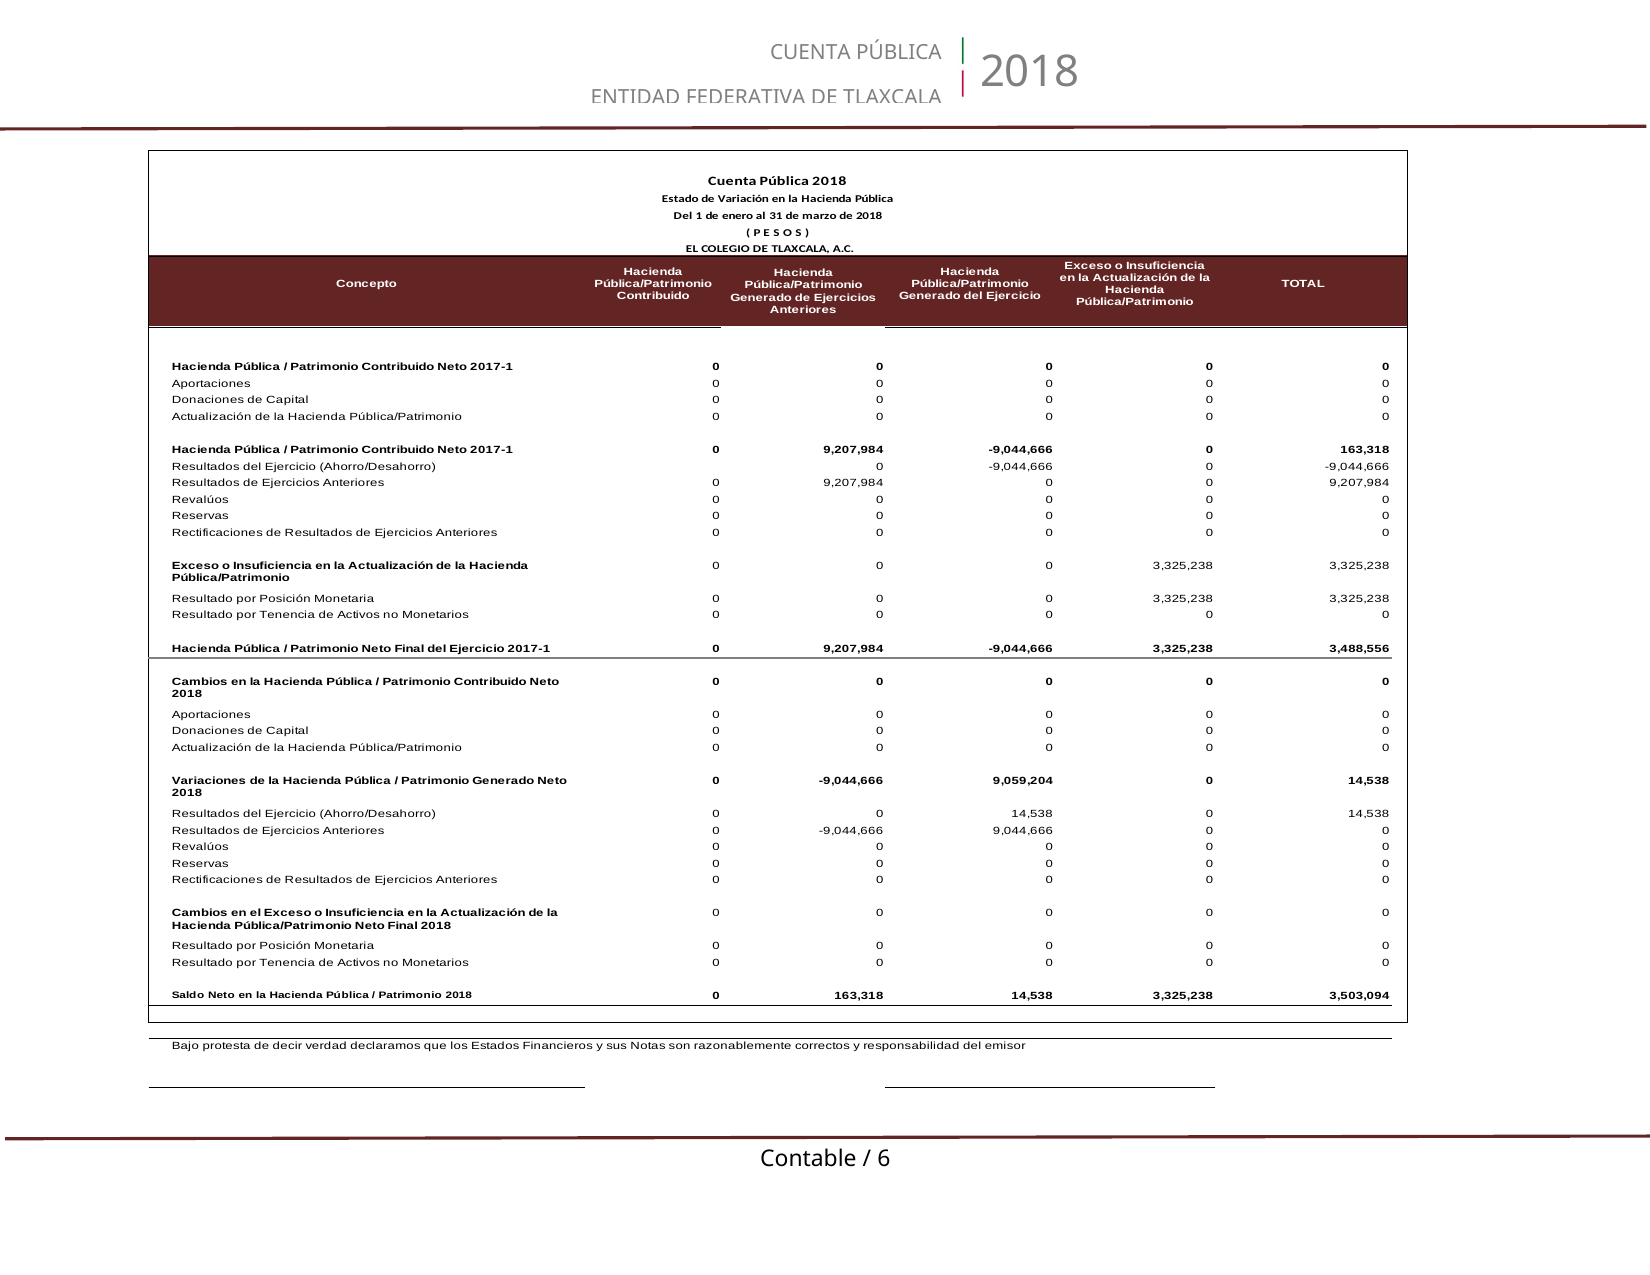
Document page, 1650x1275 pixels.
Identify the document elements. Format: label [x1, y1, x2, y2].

picture [956, 28, 974, 100]
